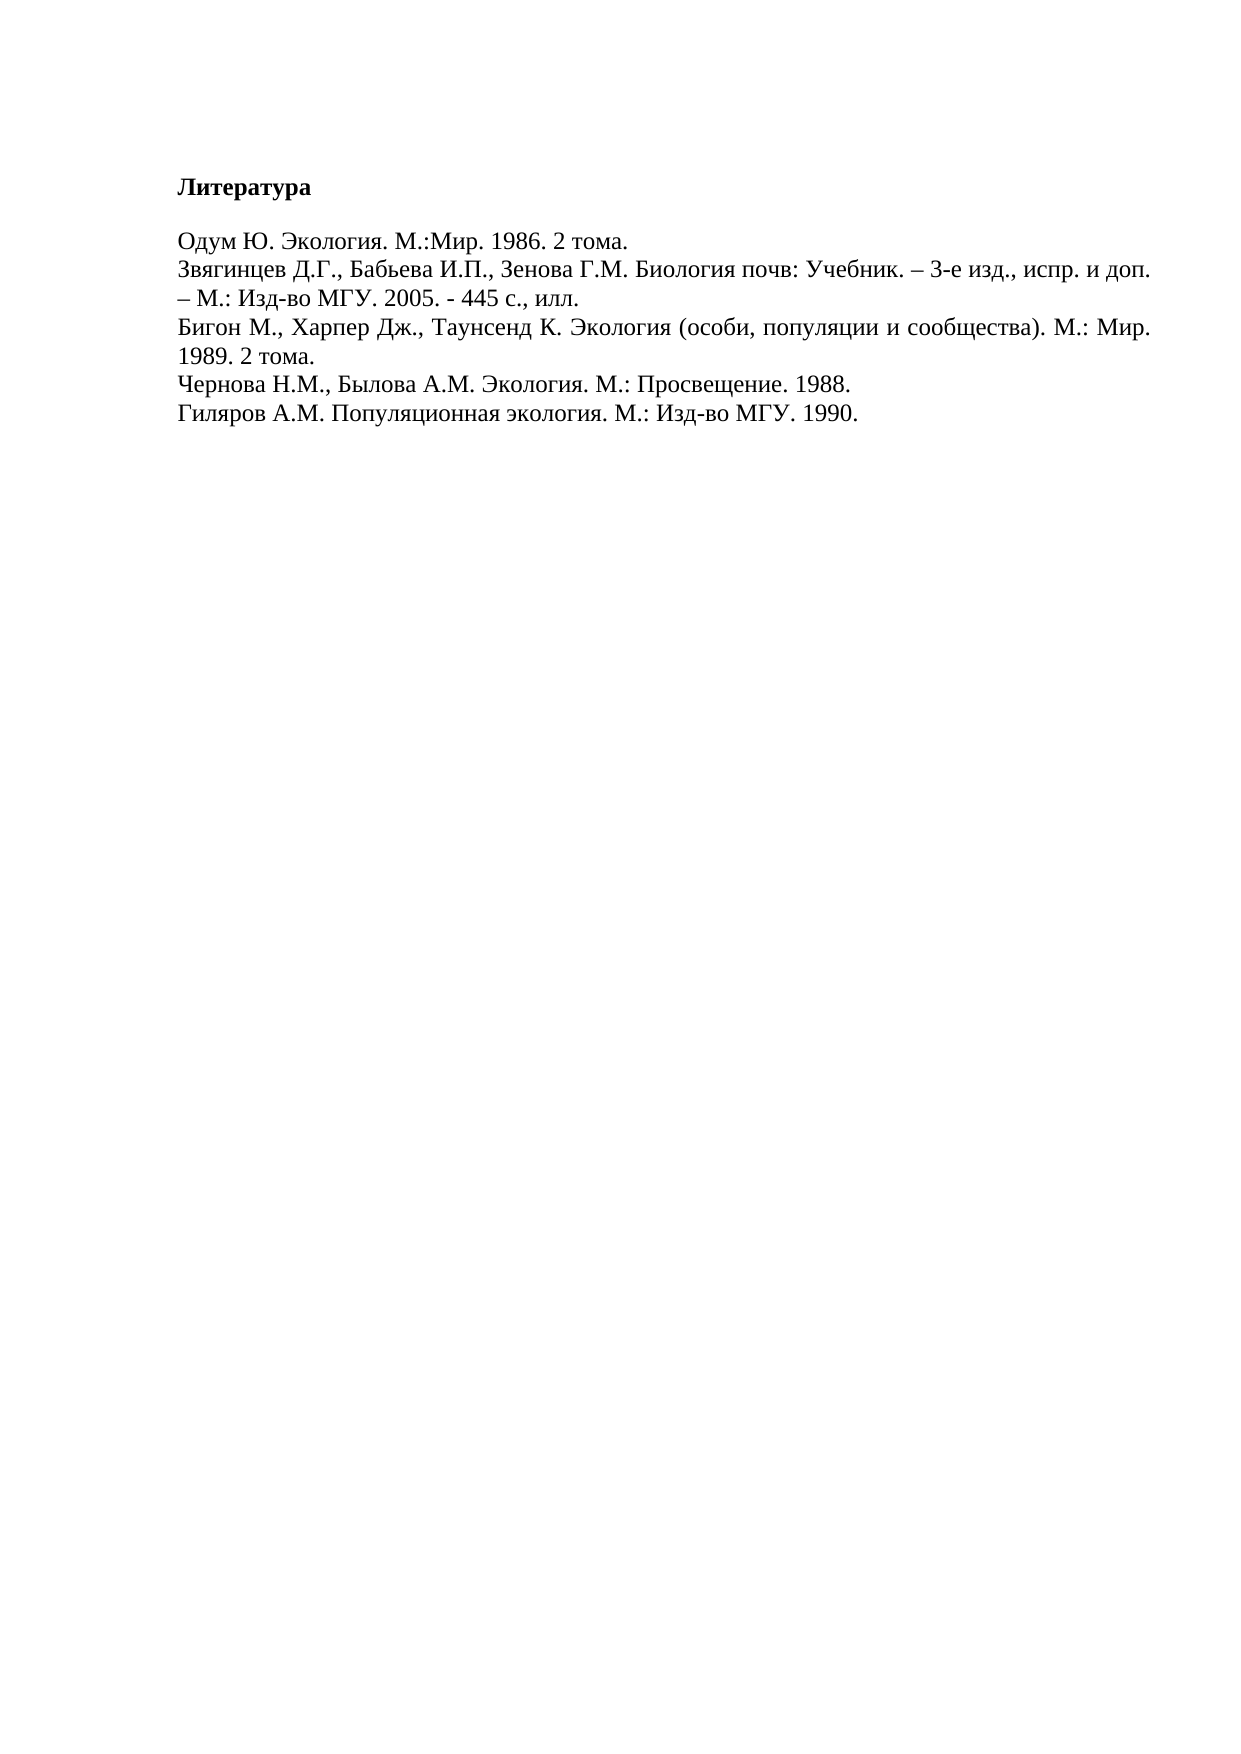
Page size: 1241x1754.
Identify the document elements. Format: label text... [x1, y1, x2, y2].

text Одум Ю. Экология. М.:Мир. 1986. 2 тома. [177, 226, 1152, 254]
text Бигон М., Харпер Дж., Таунсенд К. Экология (особи, популяции и сообщества). М.: Мир. 1989. 2 тома. [177, 312, 1152, 369]
text Звягинцев Д.Г., Бабьева И.П., Зенова Г.М. Биология почв: Учебник. – 3-е изд., испр. и доп. – М.: Изд-во МГУ. 2005. - 445 с., илл. [177, 254, 1152, 312]
text Чернова Н.М., Былова А.М. Экология. М.: Просвещение. 1988. [177, 369, 1152, 398]
text Гиляров А.М. Популяционная экология. М.: Изд-во МГУ. 1990. [177, 398, 1152, 427]
text Литература [177, 172, 1152, 201]
